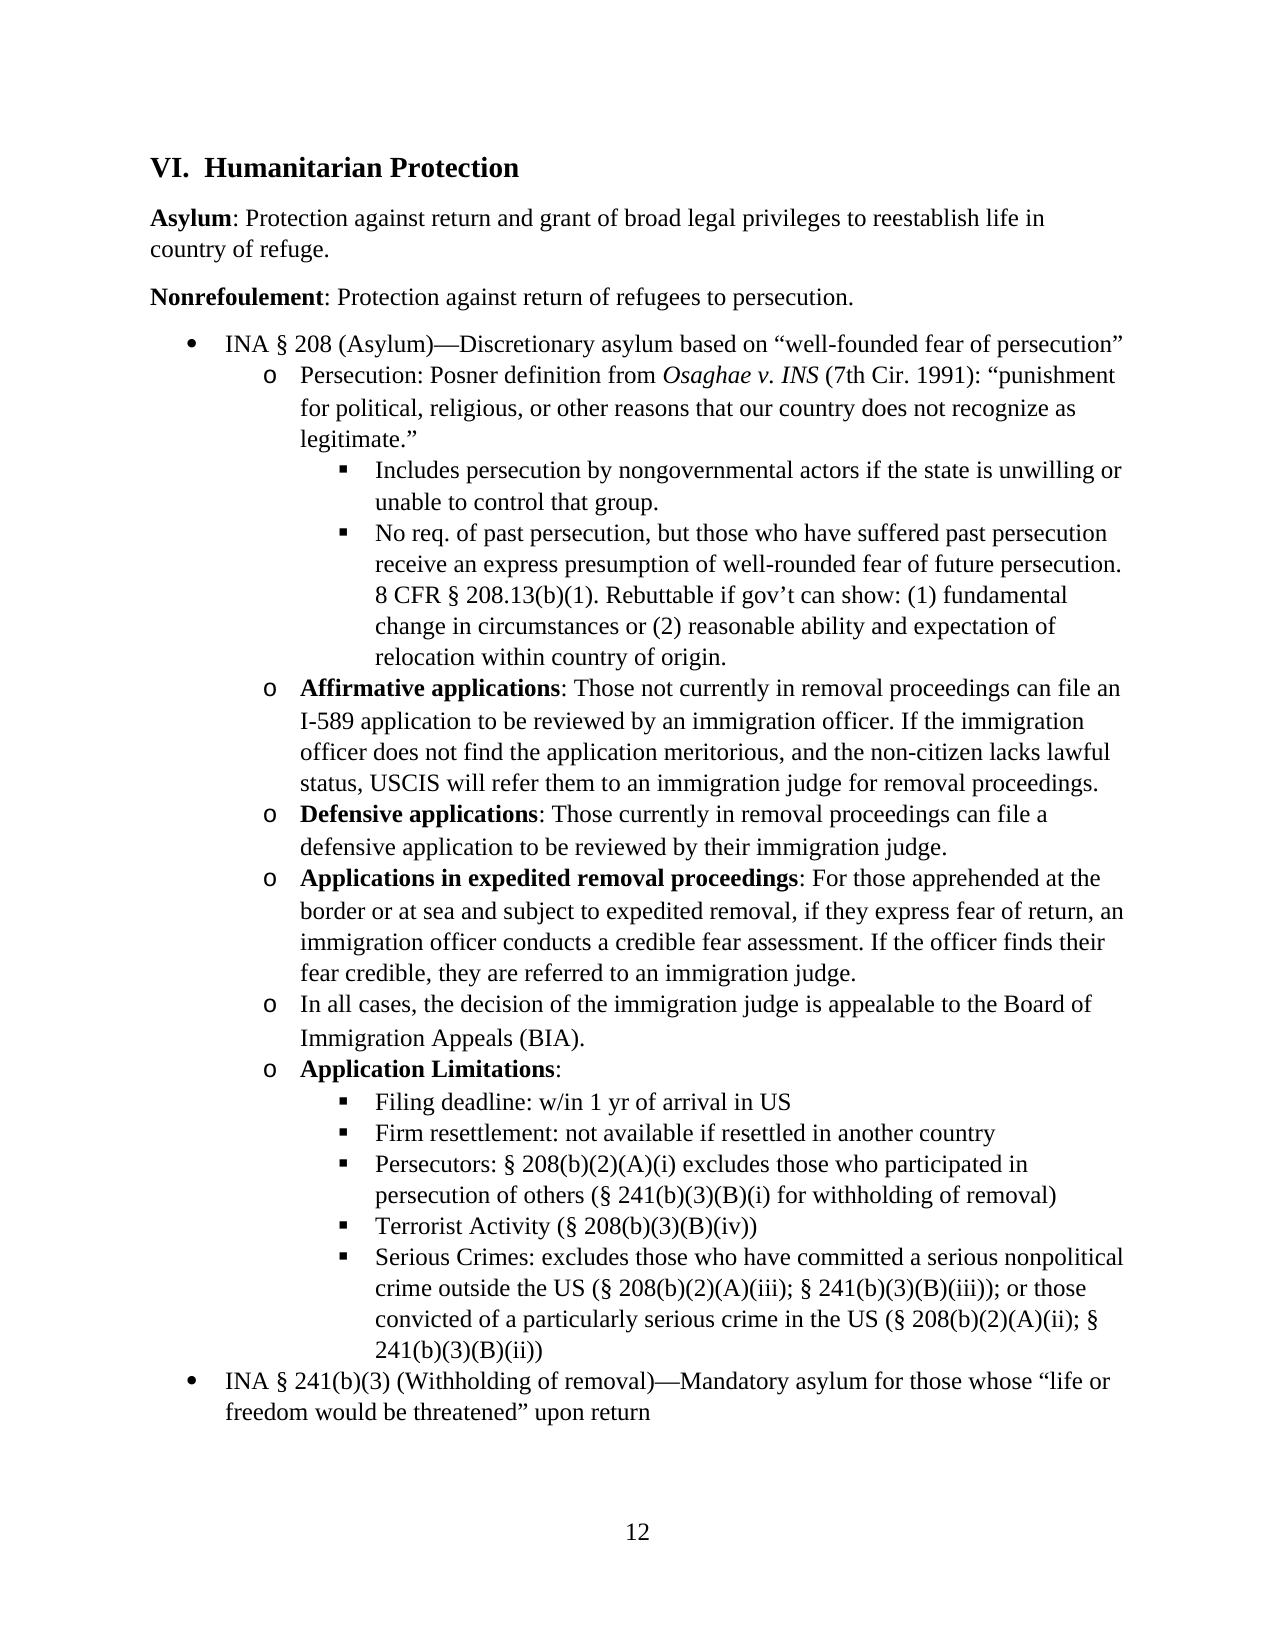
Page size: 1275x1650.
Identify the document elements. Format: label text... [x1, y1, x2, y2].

text Nonrefoulement: Protection against return of refugees to persecution. [150, 282, 1125, 310]
list INA § 208 (Asylum)—Discretionary asylum based on “well-founded fear of persecution” [187, 329, 1125, 358]
list Firm resettlement: not available if resettled in another country [337, 1118, 1125, 1147]
list Defensive applications: Those currently in removal proceedings can file a defensive application to be reviewed by their immigration judge. [262, 799, 1125, 861]
list INA § 241(b)(3) (Withholding of removal)—Mandatory asylum for those whose “life or freedom would be threatened” upon return [187, 1366, 1125, 1426]
list Filing deadline: w/in 1 yr of arrival in US [337, 1087, 1125, 1116]
list Serious Crimes: excludes those who have committed a serious nonpolitical crime outside the US (§ 208(b)(2)(A)(iii); § 241(b)(3)(B)(iii)); or those convicted of a particularly serious crime in the US (§ 208(b)(2)(A)(ii); § 241(b)(3)(B)(ii)) [337, 1242, 1125, 1364]
list Persecution: Posner definition from Osaghae v. INS (7th Cir. 1991): “punishment for political, religious, or other reasons that our country does not recognize as legitimate.” [262, 360, 1125, 453]
text Asylum: Protection against return and grant of broad legal privileges to reestablish life in country of refuge. [150, 203, 1125, 263]
list Persecutors: § 208(b)(2)(A)(i) excludes those who participated in persecution of others (§ 241(b)(3)(B)(i) for withholding of removal) [337, 1149, 1125, 1209]
list Applications in expedited removal proceedings: For those apprehended at the border or at sea and subject to expedited removal, if they express fear of return, an immigration officer conducts a credible fear assessment. If the officer finds their fear credible, they are referred to an immigration judge. [262, 863, 1125, 987]
list No req. of past persecution, but those who have suffered past persecution receive an express presumption of well-rounded fear of future persecution. 8 CFR § 208.13(b)(1). Rebuttable if gov’t can show: (1) fundamental change in circumstances or (2) reasonable ability and expectation of relocation within country of origin. [337, 518, 1125, 671]
list Application Limitations: [262, 1054, 1125, 1084]
text VI. Humanitarian Protection [150, 150, 1125, 183]
list Affirmative applications: Those not currently in removal proceedings can file an I-589 application to be reviewed by an immigration officer. If the immigration officer does not find the application meritorious, and the non-citizen lacks lawful status, USCIS will refer them to an immigration judge for removal proceedings. [262, 673, 1125, 797]
list In all cases, the decision of the immigration judge is appealable to the Board of Immigration Appeals (BIA). [262, 989, 1125, 1051]
list Terrorist Activity (§ 208(b)(3)(B)(iv)) [337, 1211, 1125, 1240]
list Includes persecution by nongovernmental actors if the state is unwilling or unable to control that group. [337, 456, 1125, 515]
